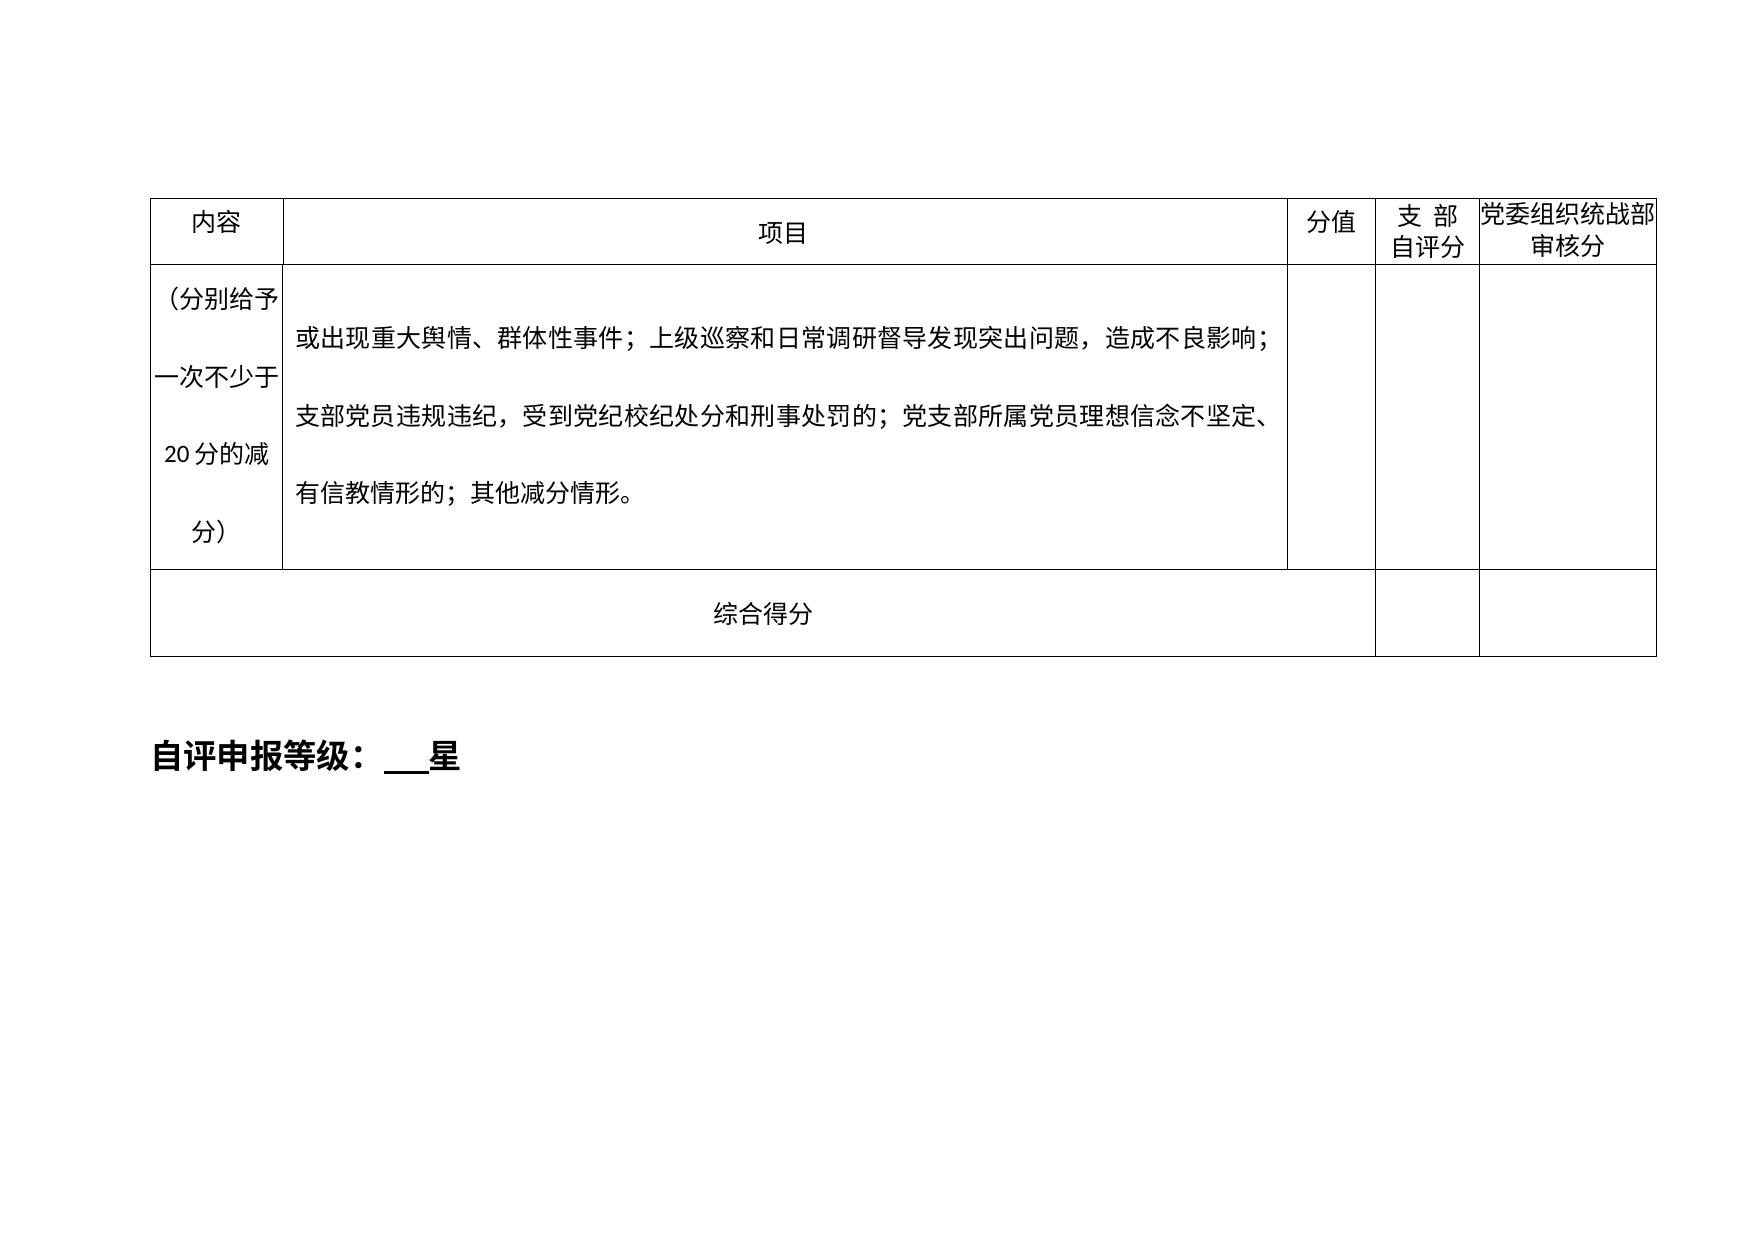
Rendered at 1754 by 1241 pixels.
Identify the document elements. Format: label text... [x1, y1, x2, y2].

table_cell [283, 265, 1287, 568]
table_cell [1288, 265, 1375, 568]
table_header 项目 [284, 199, 1287, 264]
table_cell 减分项 （分别给予一次不少于20分的减分） [151, 265, 282, 568]
table_cell [1376, 570, 1479, 656]
table_header 内容 [151, 199, 283, 264]
table_cell [1480, 265, 1656, 568]
table_cell [1376, 265, 1479, 568]
text 自评申报等级： 星 [150, 722, 1604, 787]
table_cell 综合得分 [151, 570, 1375, 656]
table_header 党委组织统战部审核分 [1480, 199, 1656, 264]
table_header 支 部 自评分 [1376, 199, 1479, 264]
table_cell [1480, 570, 1656, 656]
table_header 分值 [1288, 199, 1375, 264]
